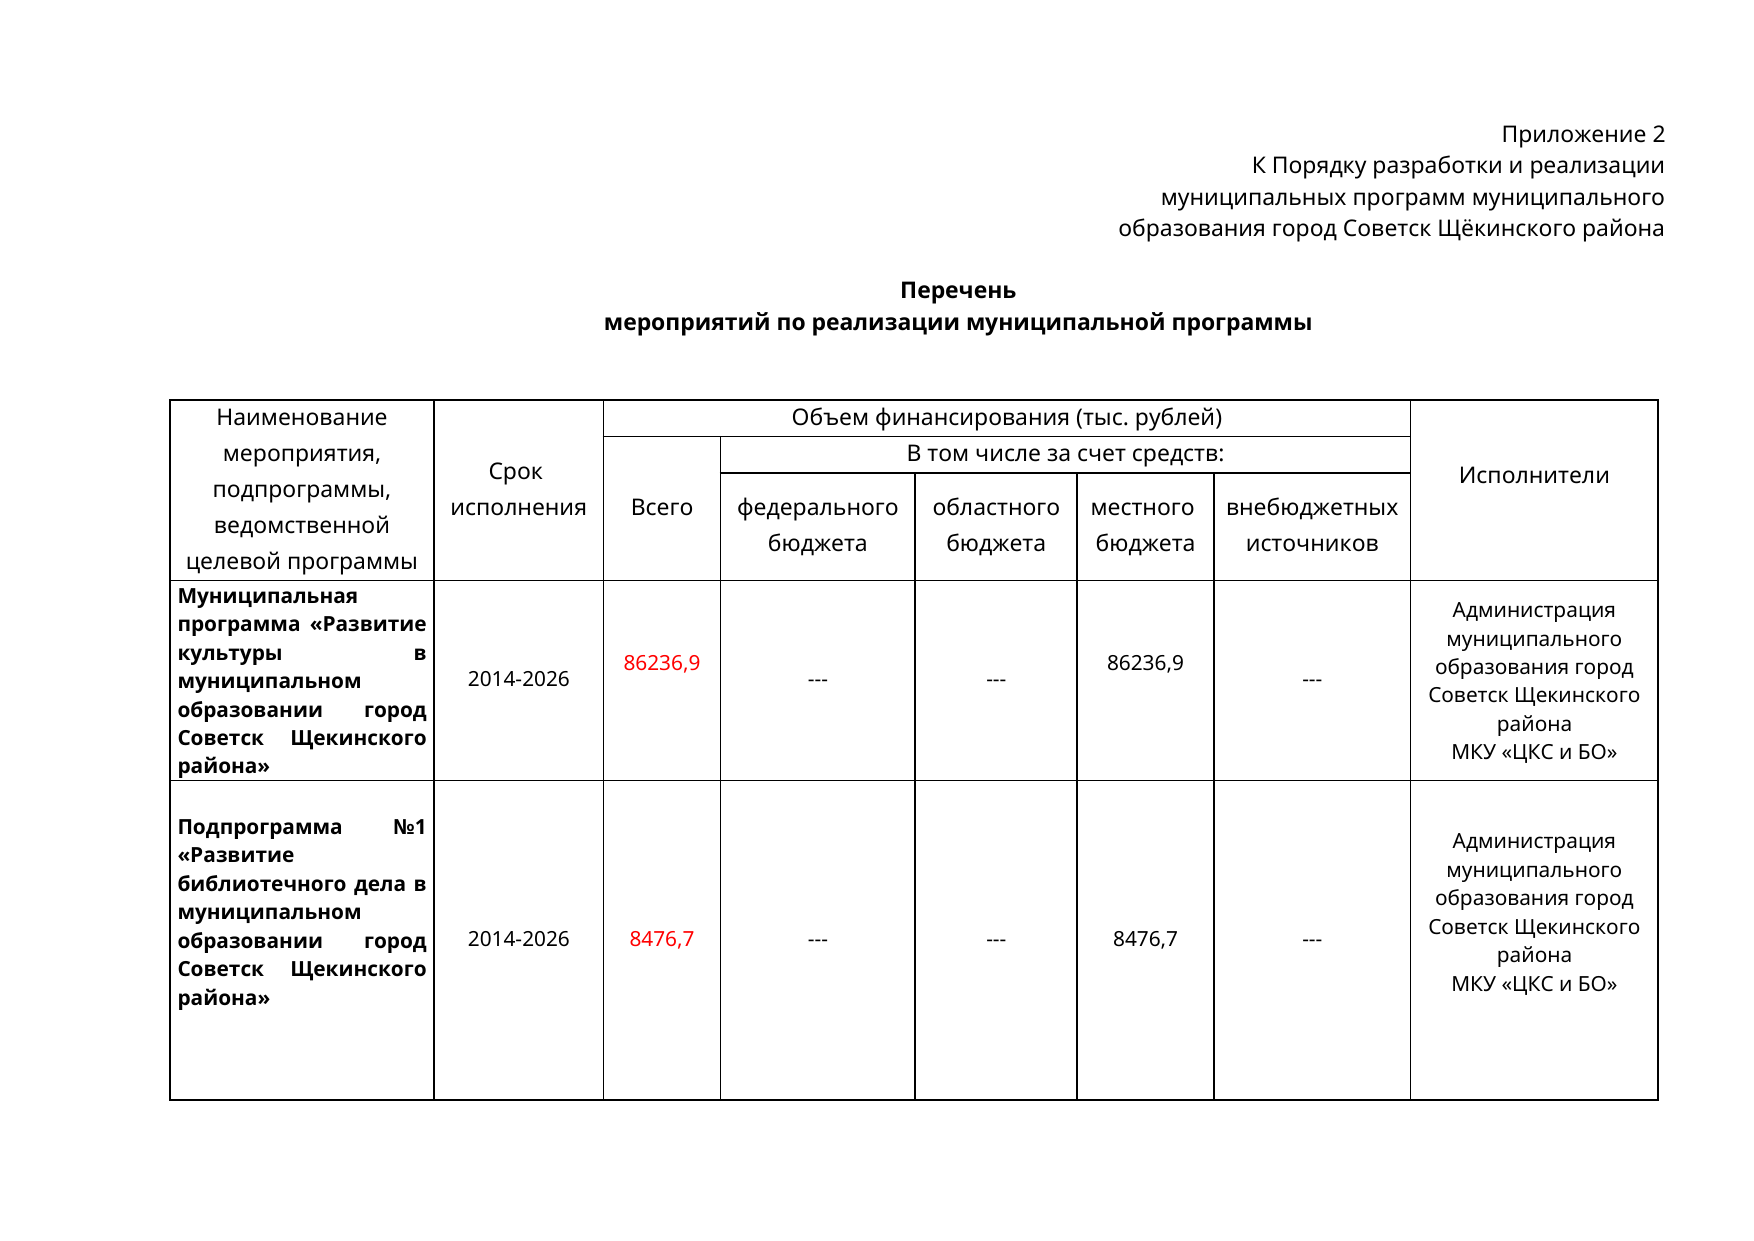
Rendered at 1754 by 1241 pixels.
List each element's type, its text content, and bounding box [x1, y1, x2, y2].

table_cell --- [1215, 581, 1410, 780]
text образования город Советск Щёкинского района [177, 212, 1665, 243]
text мероприятий по реализации муниципальной программы [177, 306, 1665, 337]
table_cell --- [916, 581, 1076, 780]
table_header Срок исполнения [435, 401, 603, 579]
table_header Наименование мероприятия, подпрограммы, ведомственной целевой программы [171, 401, 433, 579]
table_cell --- [721, 581, 914, 780]
table_cell В том числе за счет средств: [721, 437, 1410, 472]
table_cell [1411, 781, 1657, 1099]
table_cell --- [916, 781, 1076, 1099]
table_cell --- [1215, 781, 1410, 1099]
table_cell Подпрограмма №1 «Развитие библиотечного дела в муниципальном образовании город Советск Щекинского района» [171, 781, 433, 1099]
table_cell Всего [604, 437, 720, 579]
text К Порядку разработки и реализации [177, 149, 1665, 181]
table_cell 8476,7 [604, 781, 720, 1099]
table_cell внебюджетных источников [1215, 474, 1410, 579]
table_cell 86236,9 [604, 581, 720, 780]
text Перечень [177, 274, 1665, 306]
table_cell местного бюджета [1078, 474, 1213, 579]
table_cell 8476,7 [1078, 781, 1213, 1099]
table_cell 2014-2026 [435, 781, 603, 1099]
table_cell 2014-2026 [435, 581, 603, 780]
table_cell Администрация муниципального образования город Советск Щекинского района МКУ «ЦКС и БО» [1411, 581, 1657, 780]
text муниципальных программ муниципального [177, 181, 1665, 212]
table_cell федерального бюджета [721, 474, 914, 579]
table_cell областного бюджета [916, 474, 1076, 579]
table_cell --- [721, 781, 914, 1099]
table_cell 86236,9 [1078, 581, 1213, 780]
table_header Исполнители [1411, 401, 1657, 579]
table_cell Муниципальная программа «Развитие культуры в муниципальном образовании город Советск Щекинского района» [171, 581, 433, 780]
table_header Объем финансирования (тыс. рублей) [604, 401, 1410, 436]
text Приложение 2 [177, 118, 1665, 149]
